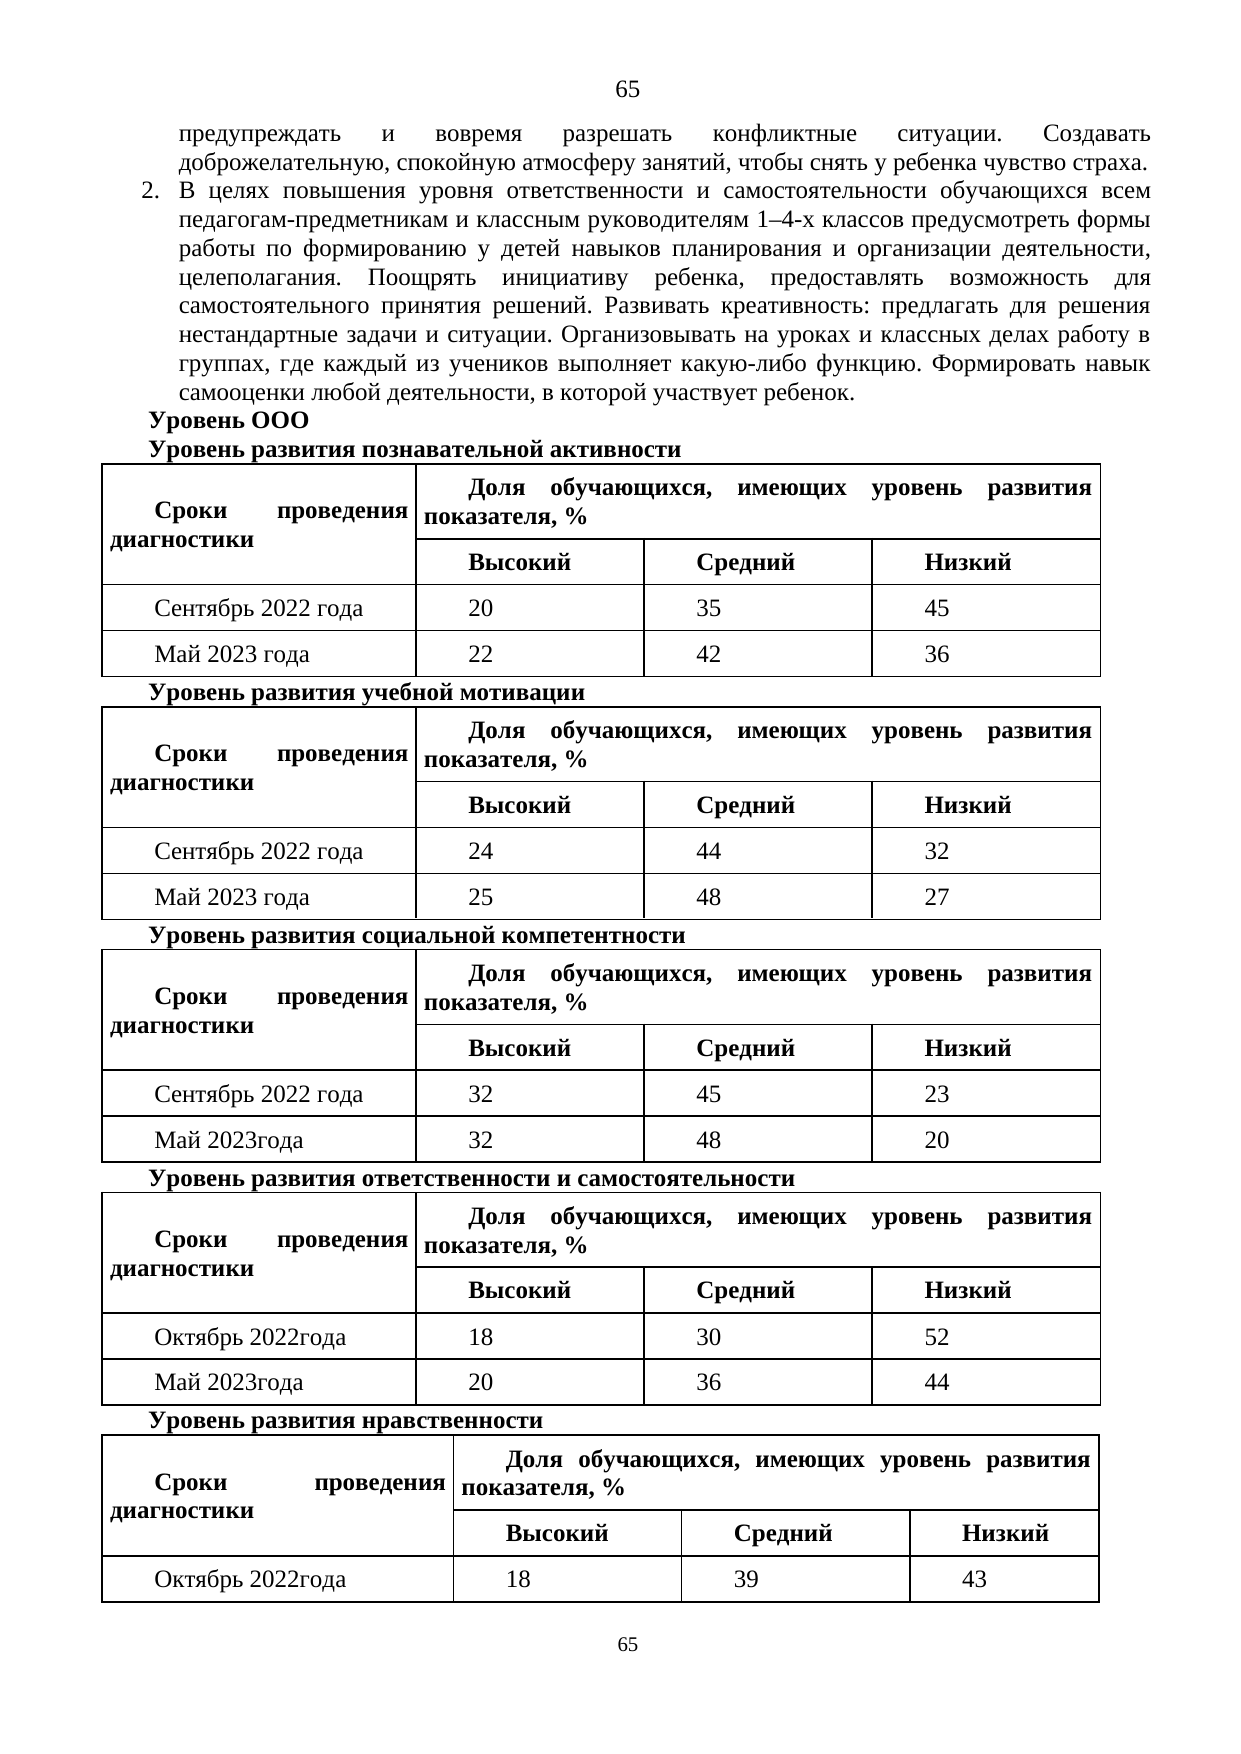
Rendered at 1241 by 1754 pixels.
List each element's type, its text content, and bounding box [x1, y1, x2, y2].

table_cell Высокий [454, 1511, 681, 1555]
table_cell Сентябрь 2022 года [103, 585, 415, 630]
table_cell Высокий [417, 540, 643, 584]
table_cell Низкий [873, 540, 1100, 584]
table_cell Средний [645, 1025, 871, 1069]
table_cell 20 [417, 1360, 643, 1404]
table_cell 45 [873, 585, 1100, 630]
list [141, 118, 1152, 176]
table_cell Высокий [417, 1268, 643, 1312]
text Уровень развития ответственности и самостоятельности [103, 1163, 1152, 1192]
table_cell Октябрь 2022года [103, 1557, 453, 1601]
table_cell 44 [873, 1360, 1100, 1404]
table_header Доля обучающихся, имеющих уровень развития показателя, % [417, 1193, 1100, 1266]
table_cell 43 [911, 1557, 1098, 1601]
table_cell Сентябрь 2022 года [103, 828, 415, 872]
table_cell Май 2023года [103, 1117, 415, 1161]
text Уровень развития познавательной активности [103, 434, 1152, 463]
table_cell Высокий [417, 1025, 643, 1069]
table_cell Низкий [873, 1268, 1100, 1312]
table_cell 35 [645, 585, 871, 630]
table_cell 45 [645, 1071, 871, 1115]
table_cell Май 2023 года [103, 631, 415, 676]
table_header Доля обучающихся, имеющих уровень развития показателя, % [417, 465, 1100, 538]
table_cell 23 [873, 1071, 1100, 1115]
table_cell Средний [645, 540, 871, 584]
table_cell Низкий [873, 1025, 1100, 1069]
table_header Доля обучающихся, имеющих уровень развития показателя, % [417, 708, 1100, 781]
table_cell 44 [645, 828, 871, 872]
table_cell 32 [417, 1071, 643, 1115]
table_header Сроки проведения диагностики [103, 465, 415, 584]
text Уровень развития социальной компетентности [103, 920, 1152, 949]
table_cell Низкий [911, 1511, 1098, 1555]
text Уровень развития нравственности [103, 1406, 1152, 1434]
table_cell 18 [417, 1314, 643, 1358]
table_cell Сентябрь 2022 года [103, 1071, 415, 1115]
table_cell Средний [682, 1511, 909, 1555]
table_cell 18 [454, 1557, 681, 1601]
table_cell 48 [645, 1117, 871, 1161]
text Уровень развития учебной мотивации [103, 677, 1152, 706]
table_cell 20 [873, 1117, 1100, 1161]
table_header Сроки проведения диагностики [103, 708, 415, 827]
table_cell 52 [873, 1314, 1100, 1358]
table_cell Средний [645, 1268, 871, 1312]
table_cell 25 [417, 874, 643, 918]
table_cell 32 [873, 828, 1100, 872]
list В целях повышения уровня ответственности и самостоятельности обучающихся всем педагогам-предметникам и классным руководителям 1–4-х классов предусмотреть формы работы по формированию у детей навыков планирования и организации деятельности, целеполагания. Поощрять инициативу ребенка, предоставлять возможность для самостоятельного принятия решений. Развивать креативность: предлагать для решения нестандартные задачи и ситуации. Организовывать на уроках и классных делах работу в группах, где каждый из учеников выполняет какую-либо функцию. Формировать навык самооценки любой деятельности, в которой участвует ребенок. [141, 176, 1152, 406]
table_cell Май 2023года [103, 1360, 415, 1404]
table_header Сроки проведения диагностики [103, 1193, 415, 1312]
table_cell 39 [682, 1557, 909, 1601]
table_header Доля обучающихся, имеющих уровень развития показателя, % [417, 950, 1100, 1023]
table_header Сроки проведения диагностики [103, 1436, 453, 1555]
table_header Доля обучающихся, имеющих уровень развития показателя, % [454, 1436, 1098, 1509]
table_cell 32 [417, 1117, 643, 1161]
text Уровень ООО [103, 406, 1152, 434]
table_cell 36 [873, 631, 1100, 676]
table_cell 22 [417, 631, 643, 676]
table_cell 27 [873, 874, 1100, 918]
table_cell 30 [645, 1314, 871, 1358]
table_cell Октябрь 2022года [103, 1314, 415, 1358]
table_cell 48 [645, 874, 871, 918]
table_cell Май 2023 года [103, 874, 415, 918]
table_cell Низкий [873, 782, 1100, 827]
table_cell 36 [645, 1360, 871, 1404]
table_cell Высокий [417, 782, 643, 827]
table_cell Средний [645, 782, 871, 827]
table_header Сроки проведения диагностики [103, 950, 415, 1069]
table_cell 20 [417, 585, 643, 630]
table_cell 24 [417, 828, 643, 872]
table_cell 42 [645, 631, 871, 676]
